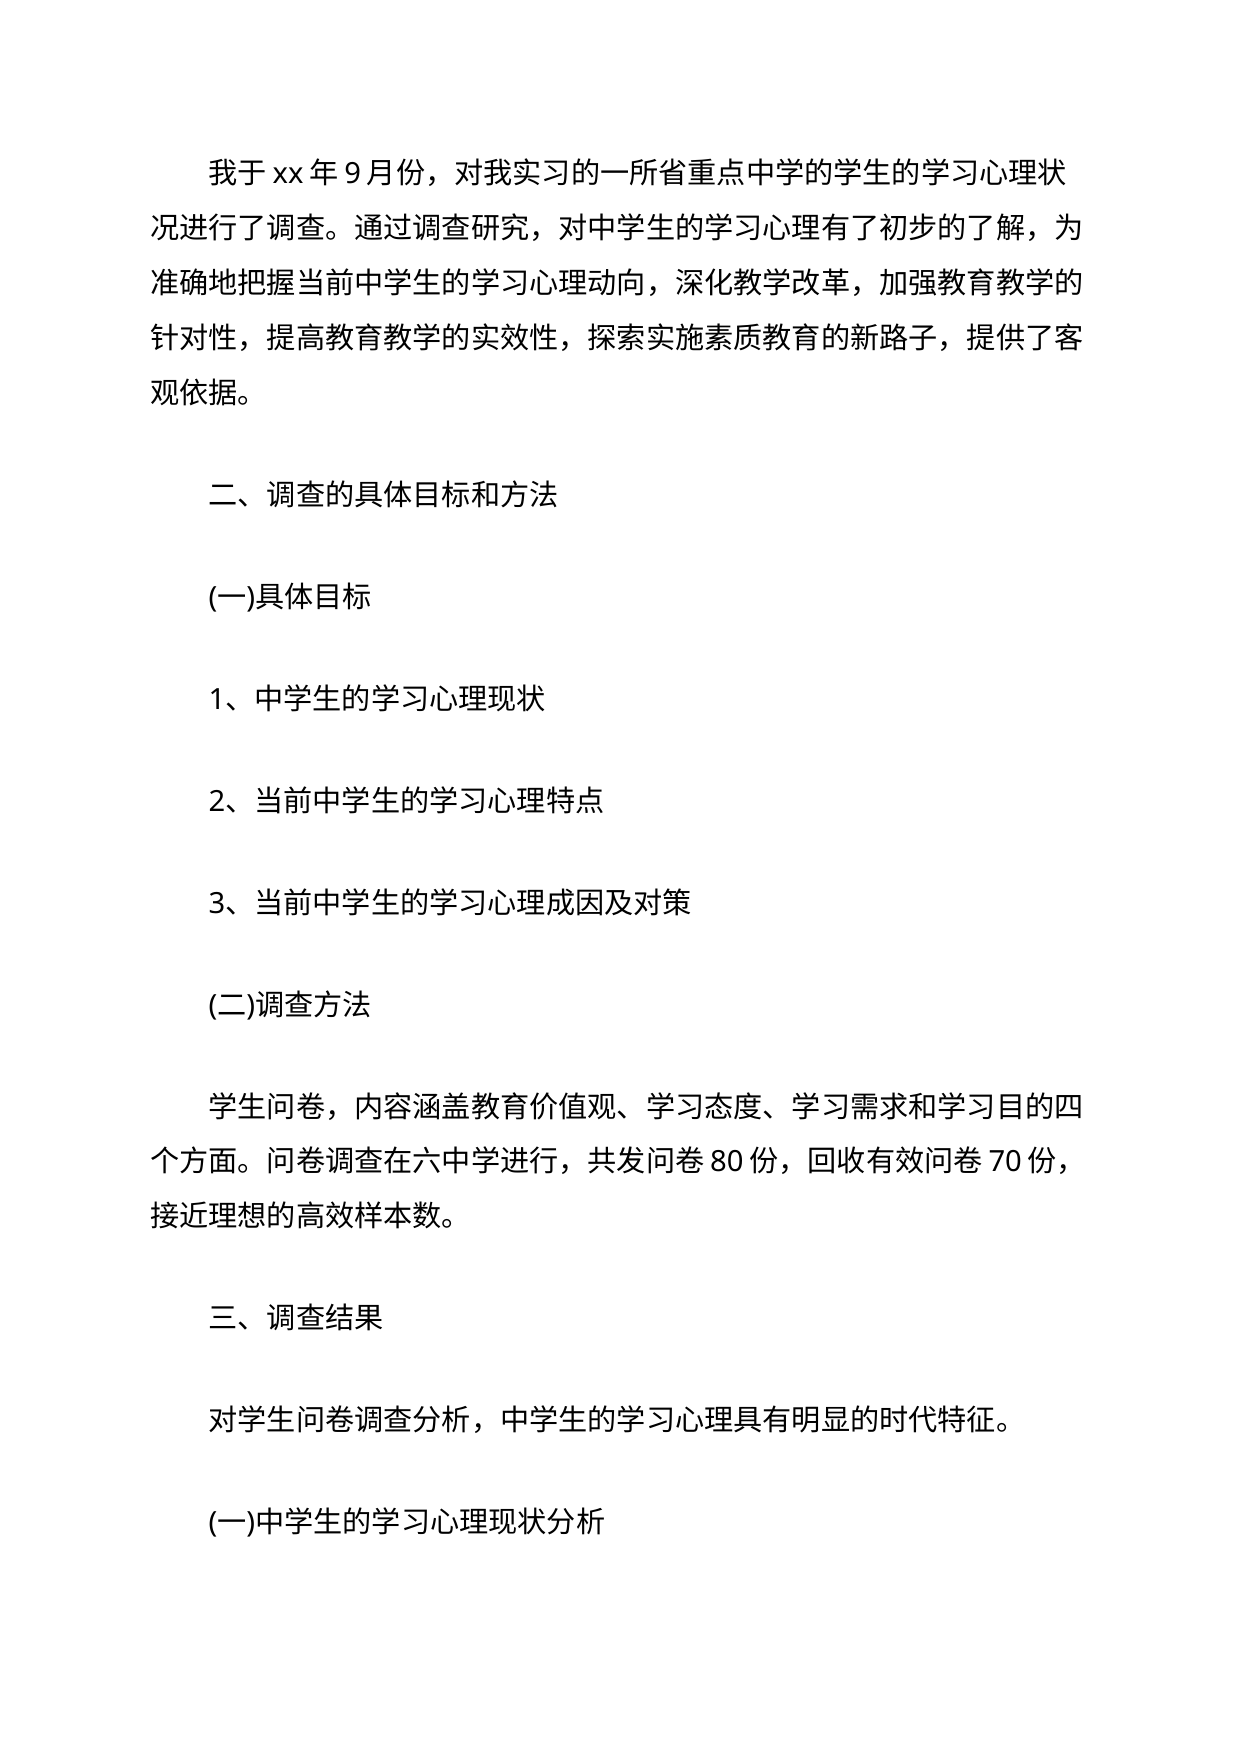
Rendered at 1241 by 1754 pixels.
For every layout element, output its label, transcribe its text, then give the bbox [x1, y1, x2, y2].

text (一)具体目标 [150, 573, 1090, 616]
text 3、当前中学生的学习心理成因及对策 [150, 879, 1090, 922]
text 2、当前中学生的学习心理特点 [150, 777, 1090, 819]
text 学生问卷，内容涵盖教育价值观、学习态度、学习需求和学习目的四个方面。问卷调查在六中学进行，共发问卷80份，回收有效问卷70份，接近理想的高效样本数。 [150, 1083, 1090, 1235]
text (二)调查方法 [150, 981, 1090, 1023]
text (一)中学生的学习心理现状分析 [150, 1498, 1090, 1541]
text 我于xx年9月份，对我实习的一所省重点中学的学生的学习心理状况进行了调查。通过调查研究，对中学生的学习心理有了初步的了解，为准确地把握当前中学生的学习心理动向，深化教学改革，加强教育教学的针对性，提高教育教学的实效性，探索实施素质教育的新路子，提供了客观依据。 [150, 150, 1090, 412]
text 1、中学生的学习心理现状 [150, 675, 1090, 718]
text 三、调查结果 [150, 1295, 1090, 1337]
text 二、调查的具体目标和方法 [150, 471, 1090, 514]
text 对学生问卷调查分析，中学生的学习心理具有明显的时代特征。 [150, 1397, 1090, 1439]
